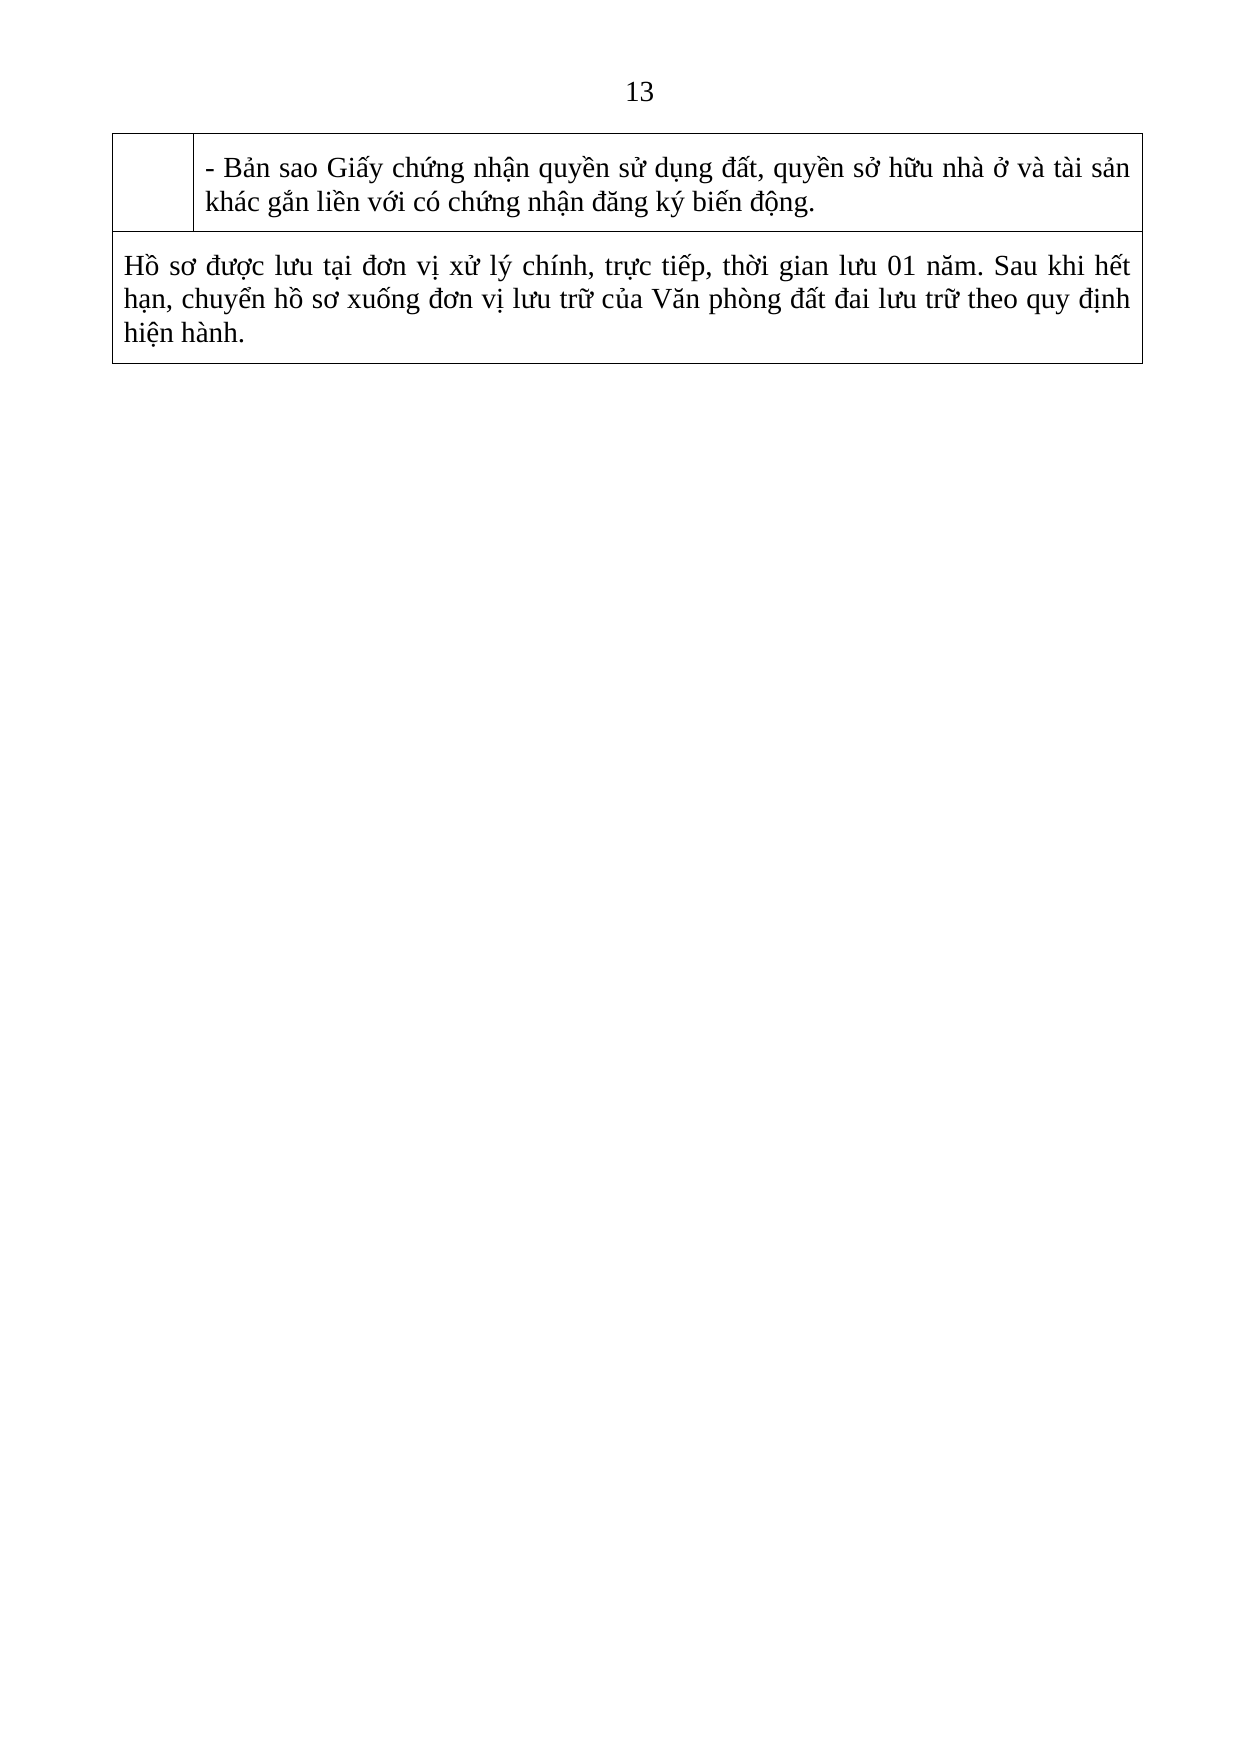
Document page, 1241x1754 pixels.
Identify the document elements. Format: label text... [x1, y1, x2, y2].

table_cell Hồ sơ được lưu tại đơn vị xử lý chính, trực tiếp, thời gian lưu 01 năm. Sau khi hết hạn, chuyển hồ sơ xuống đơn vị lưu trữ của Văn phòng đất đai lưu trữ theo quy định hiện hành. [113, 232, 1142, 363]
table_cell - Bản sao Giấy chứng nhận quyền sử dụng đất, quyền sở hữu nhà ở và tài sản khác gắn liền với có chứng nhận đăng ký biến động. [194, 134, 1142, 231]
table_cell [113, 134, 193, 231]
